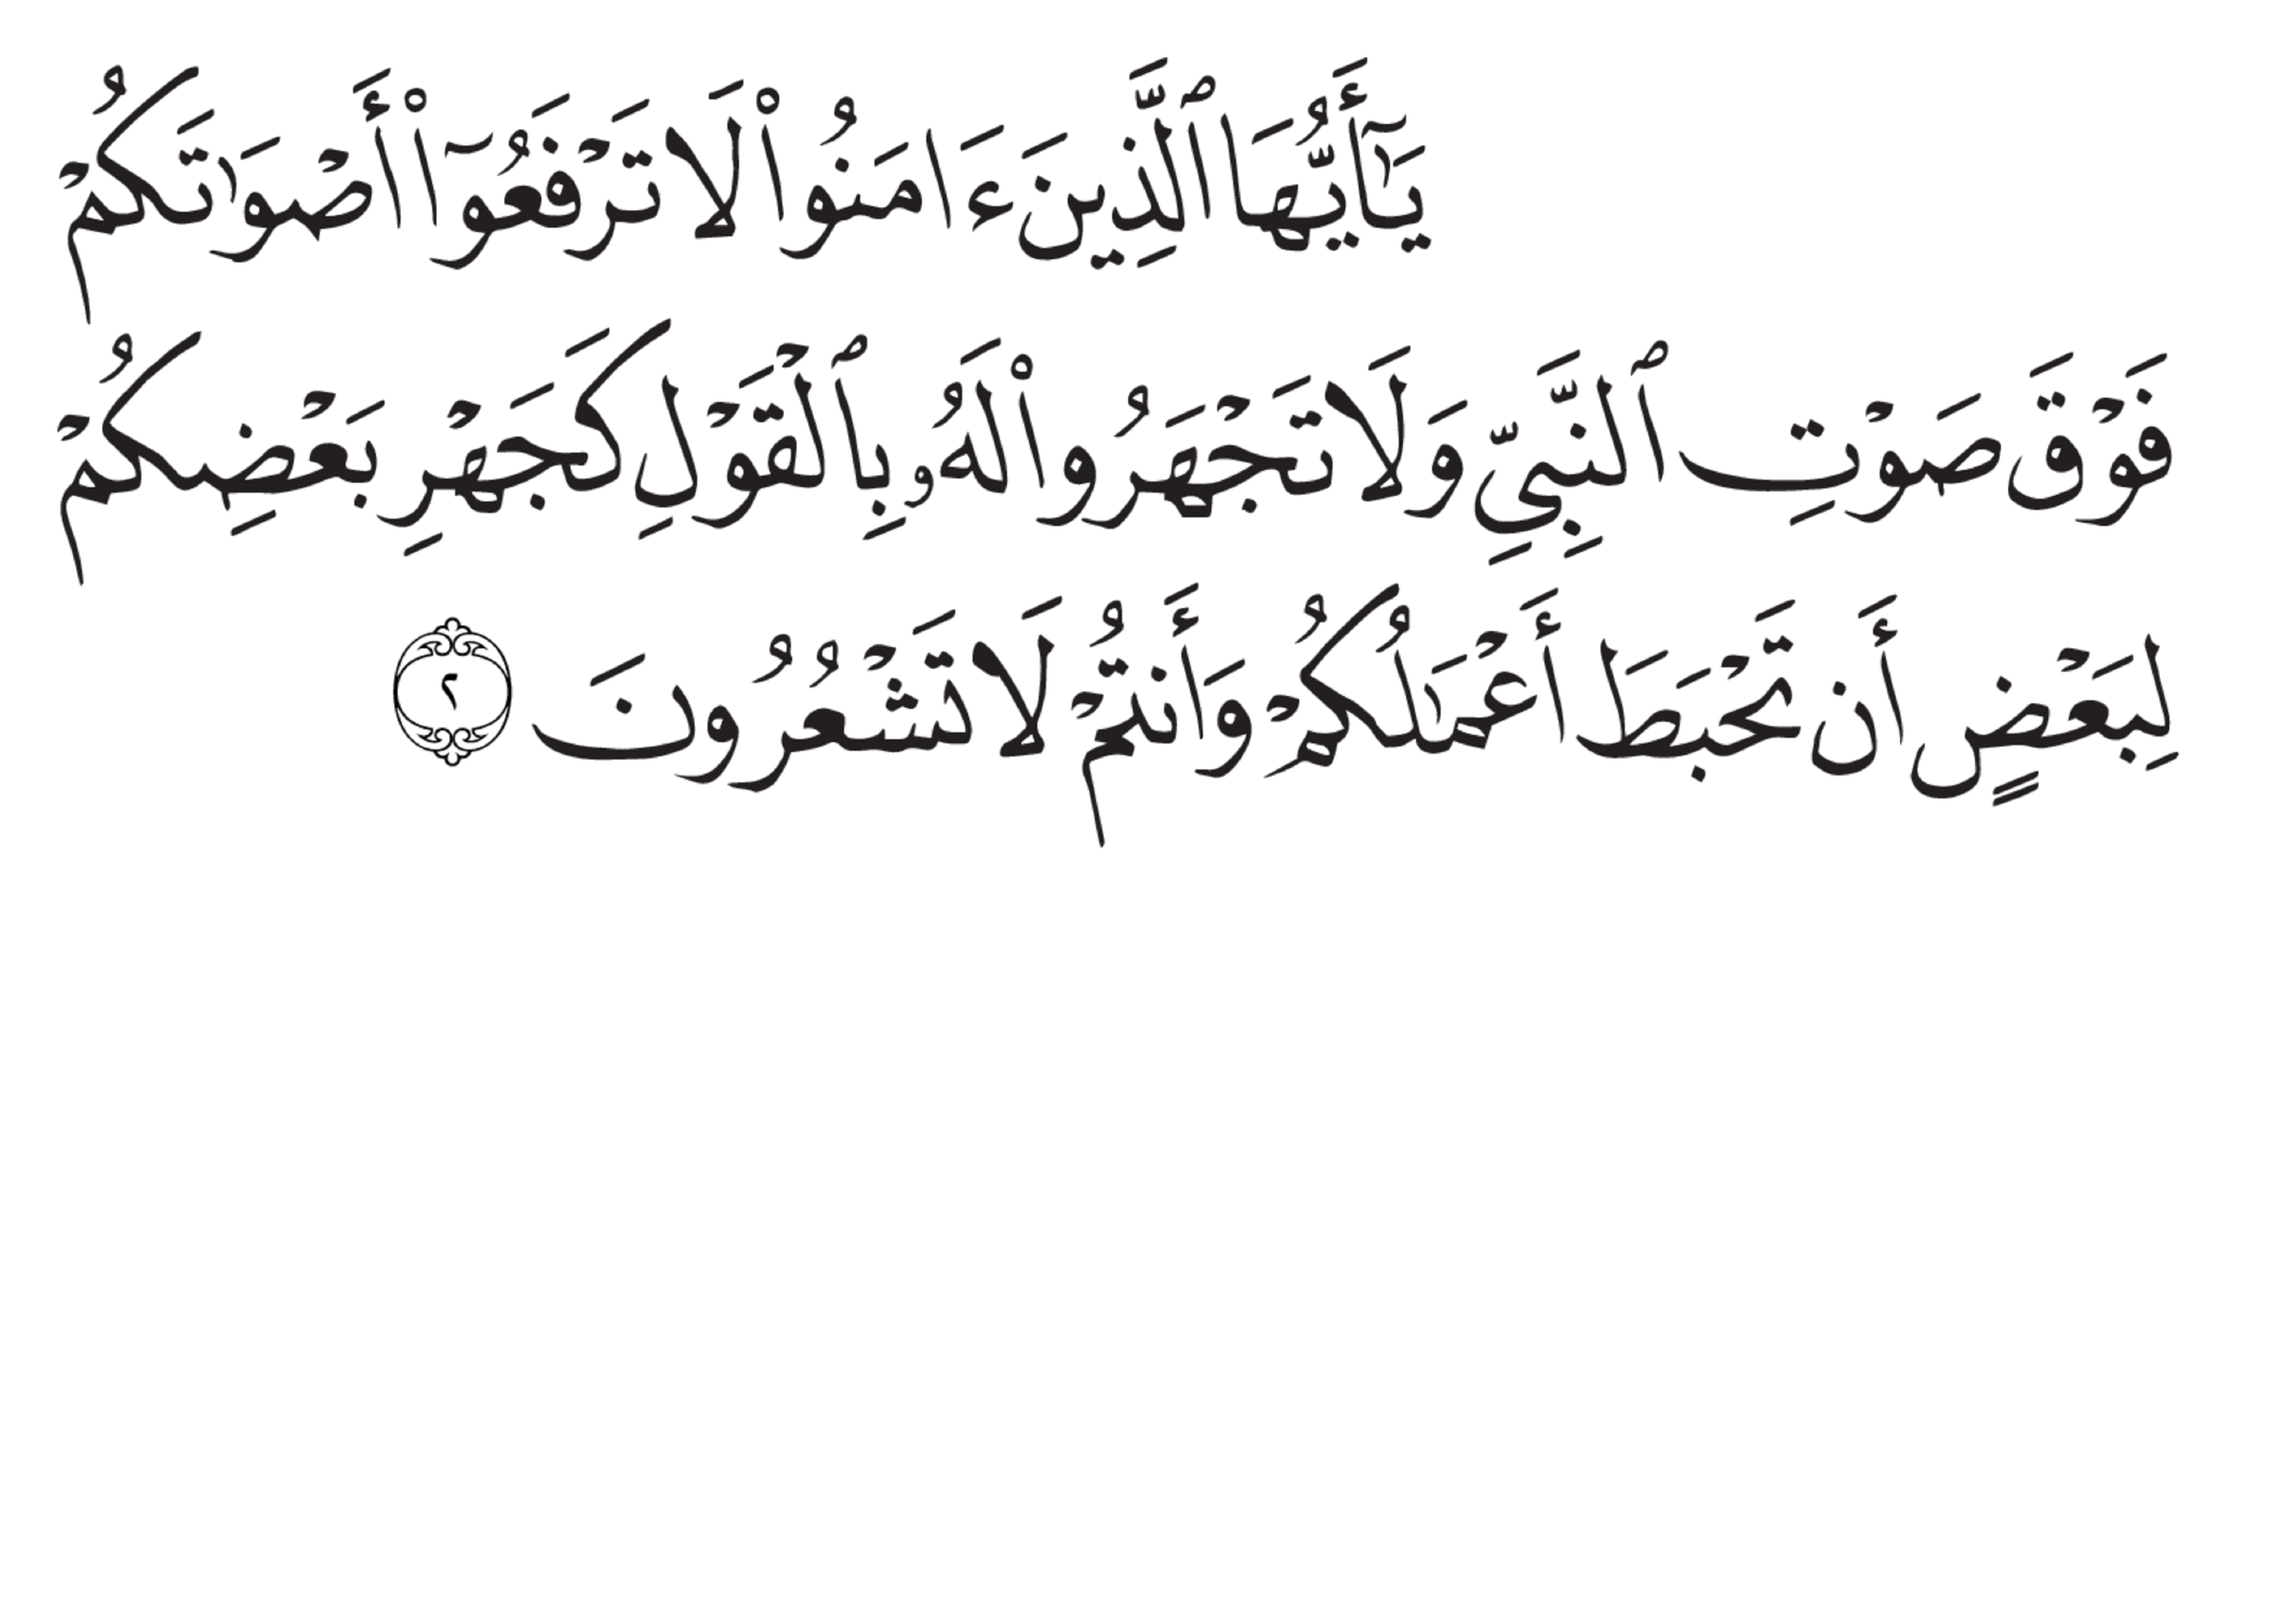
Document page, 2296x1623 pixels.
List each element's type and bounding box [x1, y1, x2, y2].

picture [57, 57, 2179, 849]
